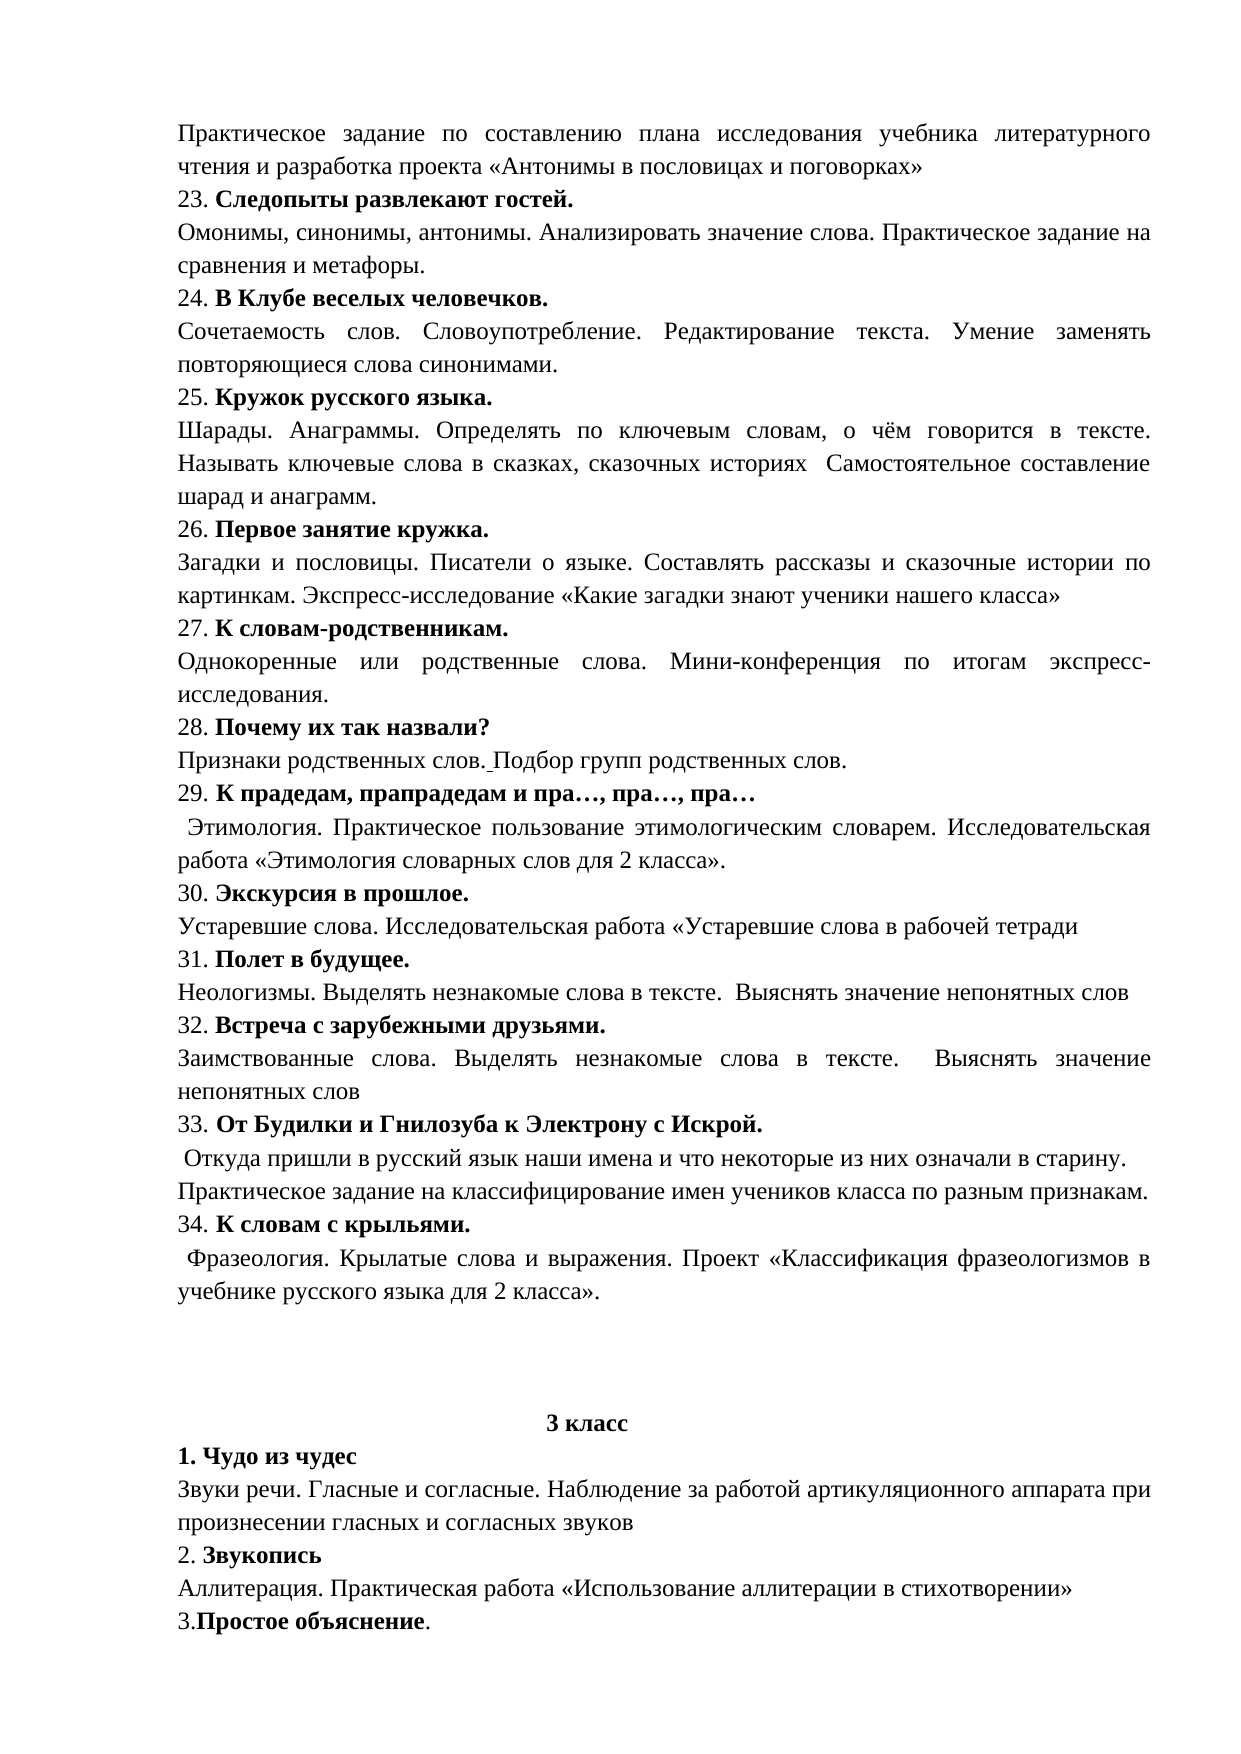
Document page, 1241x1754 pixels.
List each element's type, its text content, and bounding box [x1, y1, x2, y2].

text 27. К словам-родственникам. [177, 613, 1152, 642]
text 32. Встреча с зарубежными друзьями. [177, 1010, 1152, 1039]
text 2. Звукопись [177, 1540, 1152, 1569]
text Откуда пришли в русский язык наши имена и что некоторые из них означали в старину. [177, 1143, 1152, 1172]
text Неологизмы. Выделять незнакомые слова в тексте. Выяснять значение непонятных слов [177, 977, 1152, 1006]
text Практическое задание по составлению плана исследования учебника литературного чтения и разработка проекта «Антонимы в пословицах и поговорках» [177, 118, 1152, 180]
text 31. Полет в будущее. [177, 944, 1152, 973]
text 33. От Будилки и Гнилозуба к Электрону с Искрой. [177, 1109, 1152, 1138]
text Заимствованные слова. Выделять незнакомые слова в тексте. Выяснять значение непонятных слов [177, 1043, 1152, 1105]
text Этимология. Практическое пользование этимологическим словарем. Исследовательская работа «Этимология словарных слов для 2 класса». [177, 812, 1152, 874]
text 26. Первое занятие кружка. [177, 514, 1152, 543]
text 30. Экскурсия в прошлое. [177, 878, 1152, 907]
text Аллитерация. Практическая работа «Использование аллитерации в стихотворении» [177, 1573, 1152, 1602]
text Звуки речи. Гласные и согласные. Наблюдение за работой артикуляционного аппарата при произнесении гласных и согласных звуков [177, 1474, 1152, 1536]
text 3 класс [177, 1408, 1152, 1437]
text Практическое задание на классифицирование имен учеников класса по разным признакам. [177, 1176, 1152, 1205]
text 3.Простое объяснение. [177, 1606, 1152, 1635]
text 23. Следопыты развлекают гостей. [177, 184, 1152, 213]
text Фразеология. Крылатые слова и выражения. Проект «Классификация фразеологизмов в учебнике русского языка для 2 класса». [177, 1243, 1152, 1305]
text 24. В Клубе веселых человечков. [177, 283, 1152, 312]
text Шарады. Анаграммы. Определять по ключевым словам, о чём говорится в тексте. Называть ключевые слова в сказках, сказочных историях Самостоятельное составление шарад и анаграмм. [177, 415, 1152, 510]
text Признаки родственных слов. Подбор групп родственных слов. [177, 746, 1152, 774]
text Сочетаемость слов. Словоупотребление. Редактирование текста. Умение заменять повторяющиеся слова синонимами. [177, 316, 1152, 378]
text Устаревшие слова. Исследовательская работа «Устаревшие слова в рабочей тетради [177, 911, 1152, 940]
text Омонимы, синонимы, антонимы. Анализировать значение слова. Практическое задание на сравнения и метафоры. [177, 217, 1152, 279]
text 25. Кружок русского языка. [177, 382, 1152, 411]
text 1. Чудо из чудес [177, 1441, 1152, 1470]
text Загадки и пословицы. Писатели о языке. Составлять рассказы и сказочные истории по картинкам. Экспресс-исследование «Какие загадки знают ученики нашего класса» [177, 547, 1152, 609]
text 28. Почему их так назвали? [177, 712, 1152, 741]
text Однокоренные или родственные слова. Мини-конференция по итогам экспресс-исследования. [177, 646, 1152, 708]
text 29. К прадедам, прапрадедам и пра…, пра…, пра… [177, 778, 1152, 807]
text 34. К словам с крыльями. [177, 1209, 1152, 1238]
